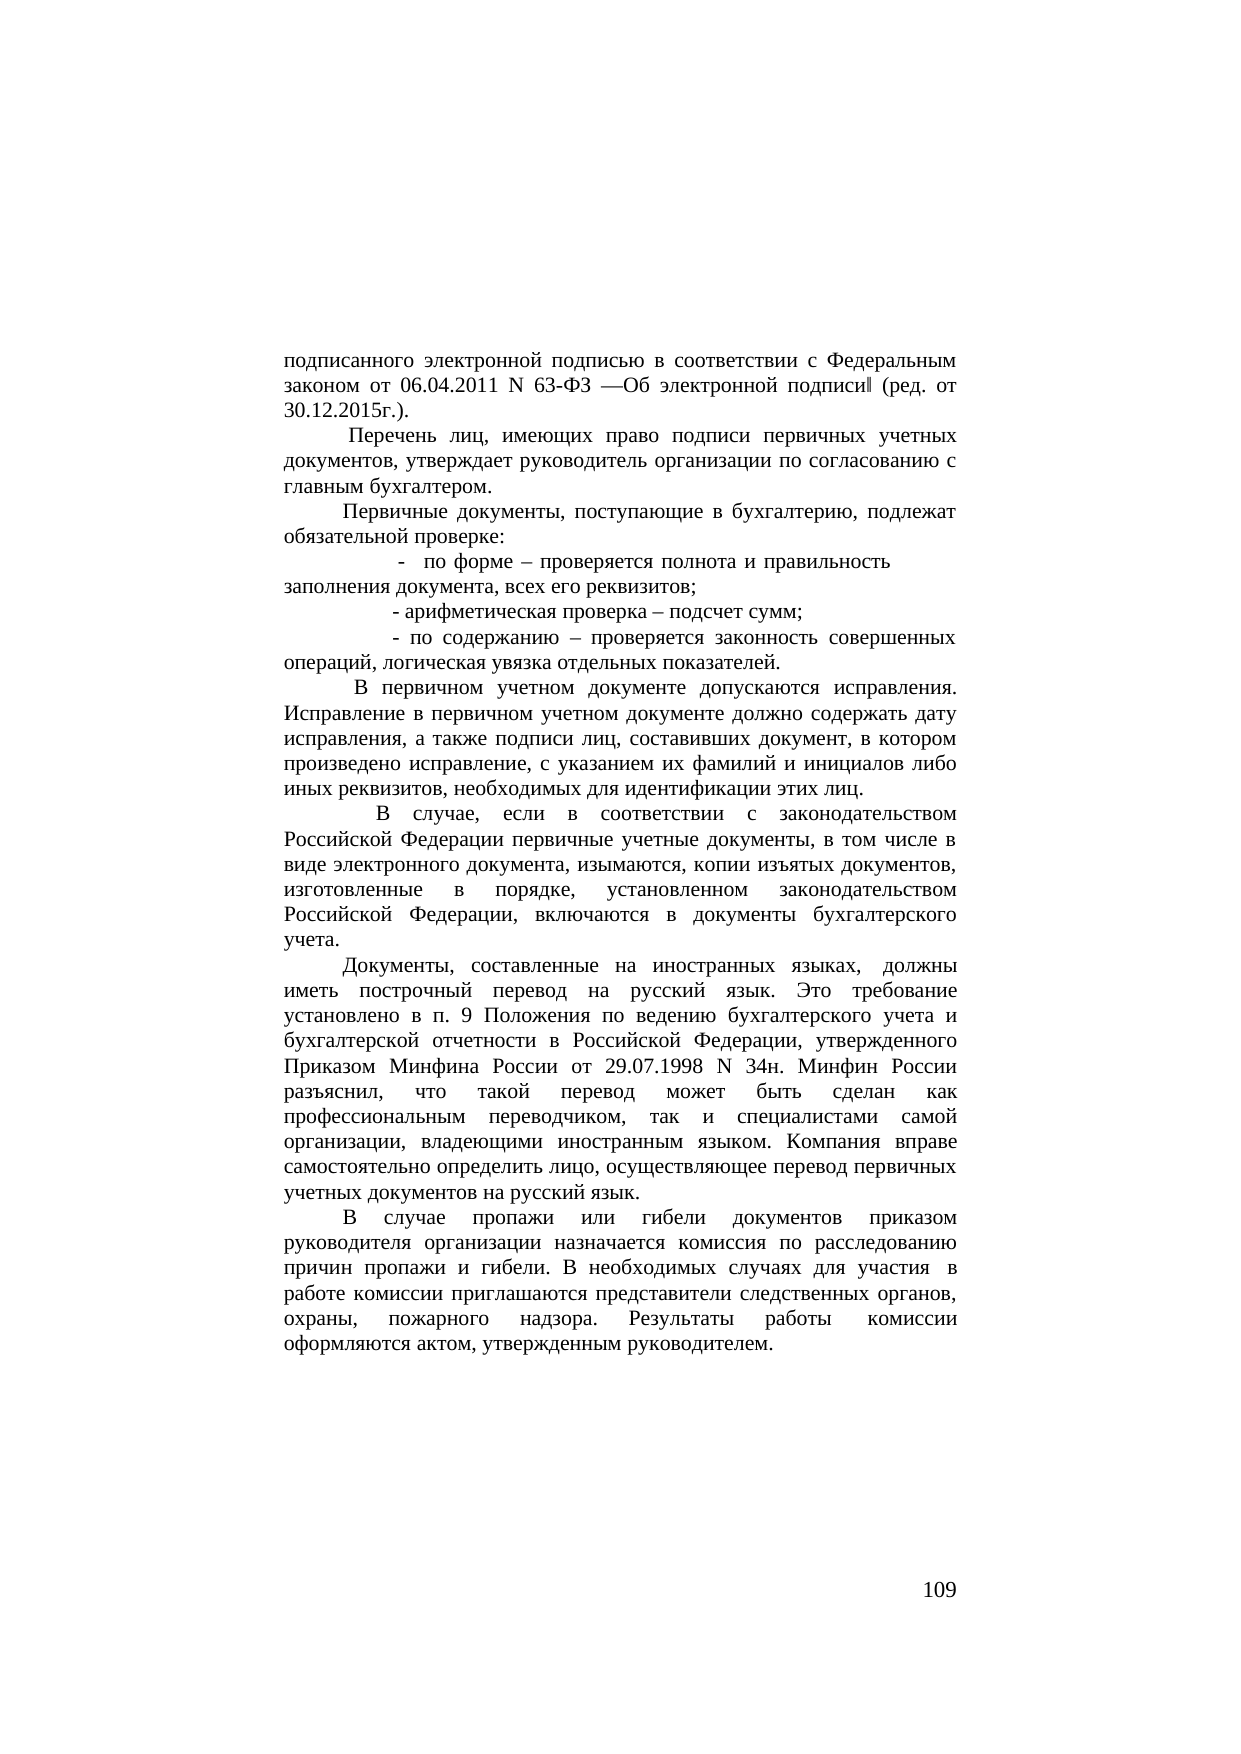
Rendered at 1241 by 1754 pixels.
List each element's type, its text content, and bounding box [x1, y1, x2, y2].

list арифметическая проверка – подсчет сумм; [392, 599, 1236, 624]
text В случае пропажи или гибели документов приказом руководителя организации назначается комиссия по расследованию причин пропажи и гибели. В необходимых случаях для участия в работе комиссии приглашаются представители следственных органов, охраны, пожарного надзора. Результаты работы комиссии оформляются актом, утвержденным руководителем. [283, 1204, 957, 1355]
list по содержанию – проверяется законность совершенных операций, логическая увязка отдельных показателей. [283, 624, 957, 674]
text подписанного электронной подписью в соответствии с Федеральным законом от 06.04.2011 N 63-ФЗ ―Об электронной подписи‖ (ред. от 30.12.2015г.). [283, 347, 957, 422]
list по форме – проверяется полнота и правильность заполнения документа, всех его реквизитов; [283, 548, 957, 599]
text Документы, составленные на иностранных языках, должны иметь построчный перевод на русский язык. Это требование установлено в п. 9 Положения по ведению бухгалтерского учета и бухгалтерской отчетности в Российской Федерации, утвержденного Приказом Минфина России от 29.07.1998 N 34н. Минфин России разъяснил, что такой перевод может быть сделан как профессиональным переводчиком, так и специалистами самой организации, владеющими иностранным языком. Компания вправе самостоятельно определить лицо, осуществляющее перевод первичных учетных документов на русский язык. [283, 952, 957, 1204]
text Перечень лиц, имеющих право подписи первичных учетных документов, утверждает руководитель организации по согласованию с главным бухгалтером. [283, 422, 957, 498]
text Первичные документы, поступающие в бухгалтерию, подлежат обязательной проверке: [283, 498, 957, 548]
text В первичном учетном документе допускаются исправления. Исправление в первичном учетном документе должно содержать дату исправления, а также подписи лиц, составивших документ, в котором произведено исправление, с указанием их фамилий и инициалов либо иных реквизитов, необходимых для идентификации этих лиц. [283, 674, 957, 800]
text В случае, если в соответствии с законодательством Российской Федерации первичные учетные документы, в том числе в виде электронного документа, изымаются, копии изъятых документов, изготовленные в порядке, установленном законодательством Российской Федерации, включаются в документы бухгалтерского учета. [283, 800, 957, 952]
